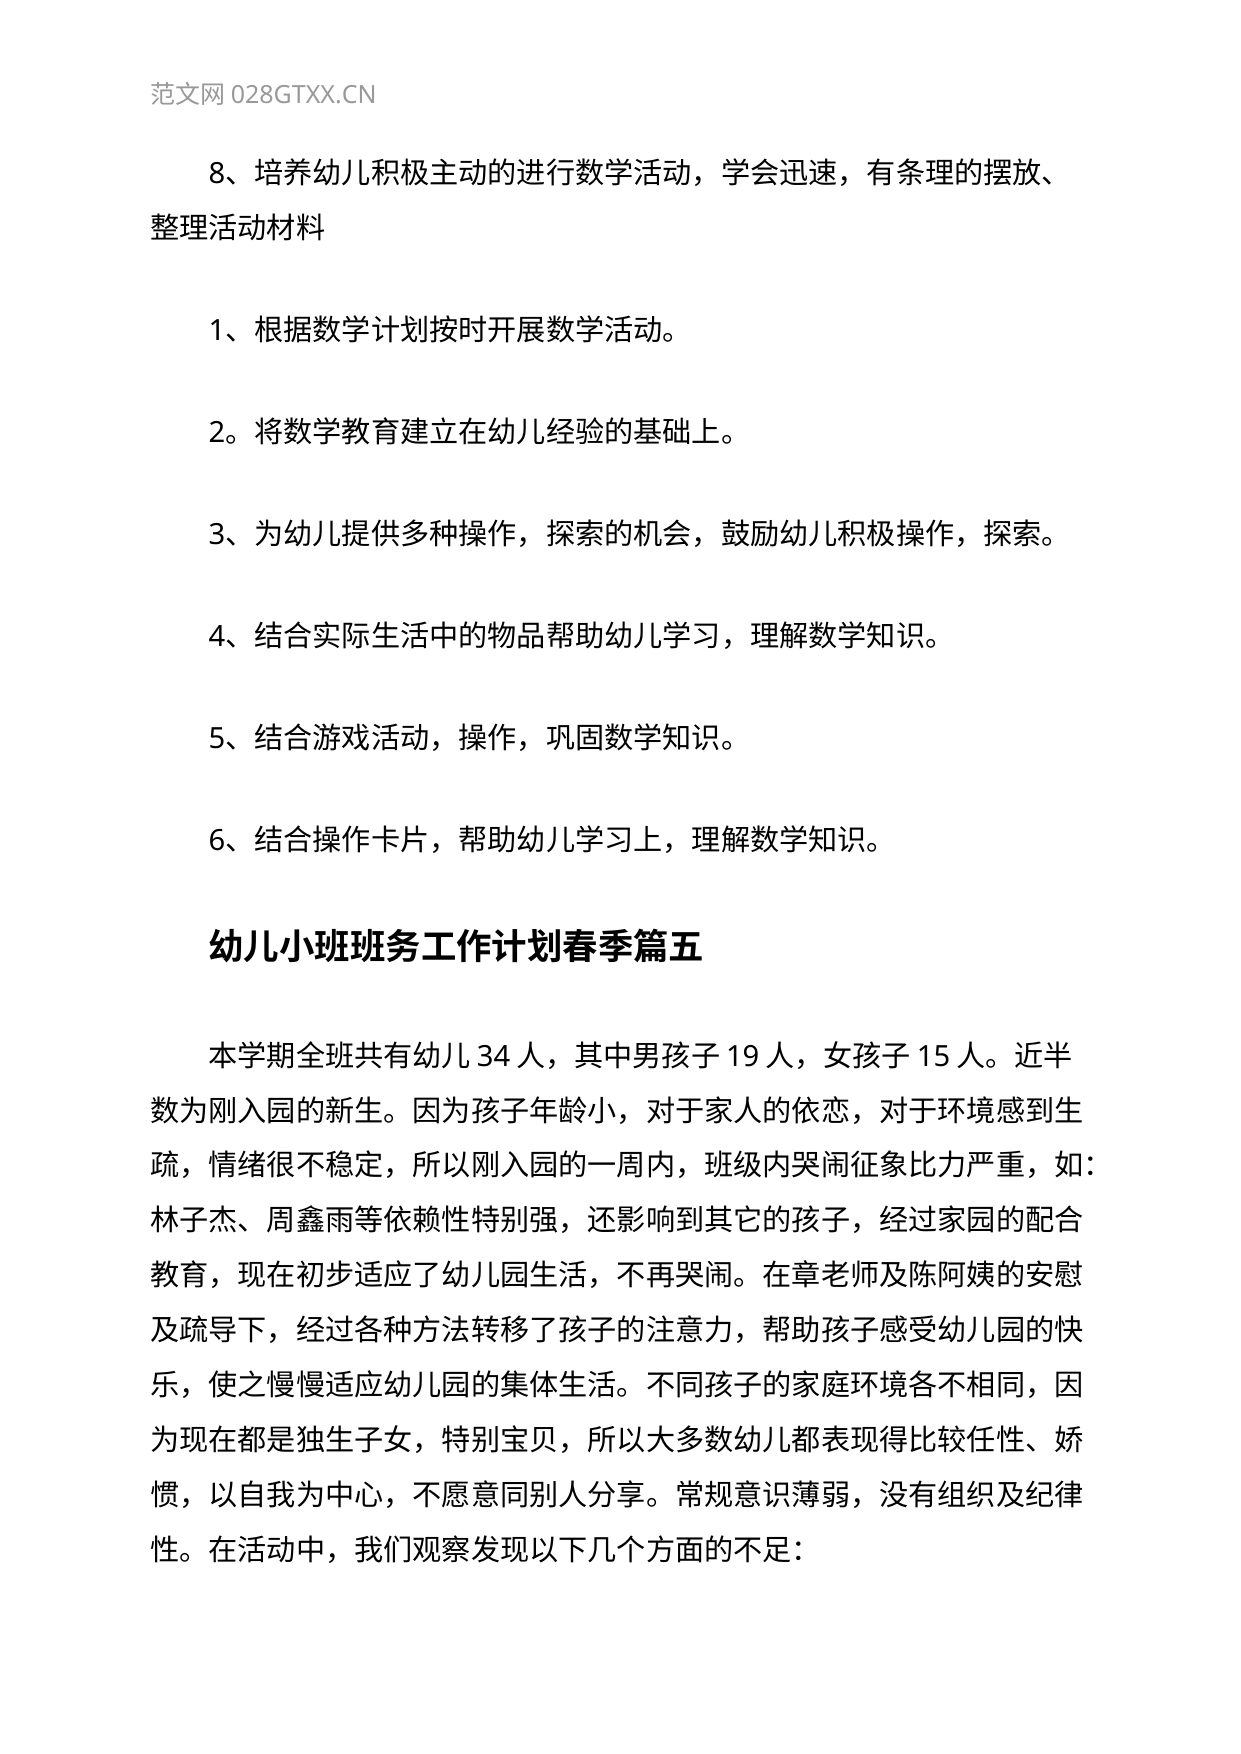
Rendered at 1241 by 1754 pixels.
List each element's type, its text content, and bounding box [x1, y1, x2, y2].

text 2。将数学教育建立在幼儿经验的基础上。 [150, 409, 1090, 451]
text 5、结合游戏活动，操作，巩固数学知识。 [150, 715, 1090, 757]
text 本学期全班共有幼儿34人，其中男孩子19人，女孩子15人。近半数为刚入园的新生。因为孩子年龄小，对于家人的依恋，对于环境感到生疏，情绪很不稳定，所以刚入园的一周内，班级内哭闹征象比力严重，如：林子杰、周鑫雨等依赖性特别强，还影响到其它的孩子，经过家园的配合教育，现在初步适应了幼儿园生活，不再哭闹。在章老师及陈阿姨的安慰及疏导下，经过各种方法转移了孩子的注意力，帮助孩子感受幼儿园的快乐，使之慢慢适应幼儿园的集体生活。不同孩子的家庭环境各不相同，因为现在都是独生子女，特别宝贝，所以大多数幼儿都表现得比较任性、娇惯，以自我为中心，不愿意同别人分享。常规意识薄弱，没有组织及纪律性。在活动中，我们观察发现以下几个方面的不足： [150, 1032, 1090, 1568]
text 4、结合实际生活中的物品帮助幼儿学习，理解数学知识。 [150, 613, 1090, 655]
text 1、根据数学计划按时开展数学活动。 [150, 307, 1090, 349]
text 幼儿小班班务工作计划春季篇五 [150, 919, 1090, 970]
text 8、培养幼儿积极主动的进行数学活动，学会迅速，有条理的摆放、整理活动材料 [150, 150, 1090, 247]
text 3、为幼儿提供多种操作，探索的机会，鼓励幼儿积极操作，探索。 [150, 511, 1090, 553]
text 6、结合操作卡片，帮助幼儿学习上，理解数学知识。 [150, 817, 1090, 859]
